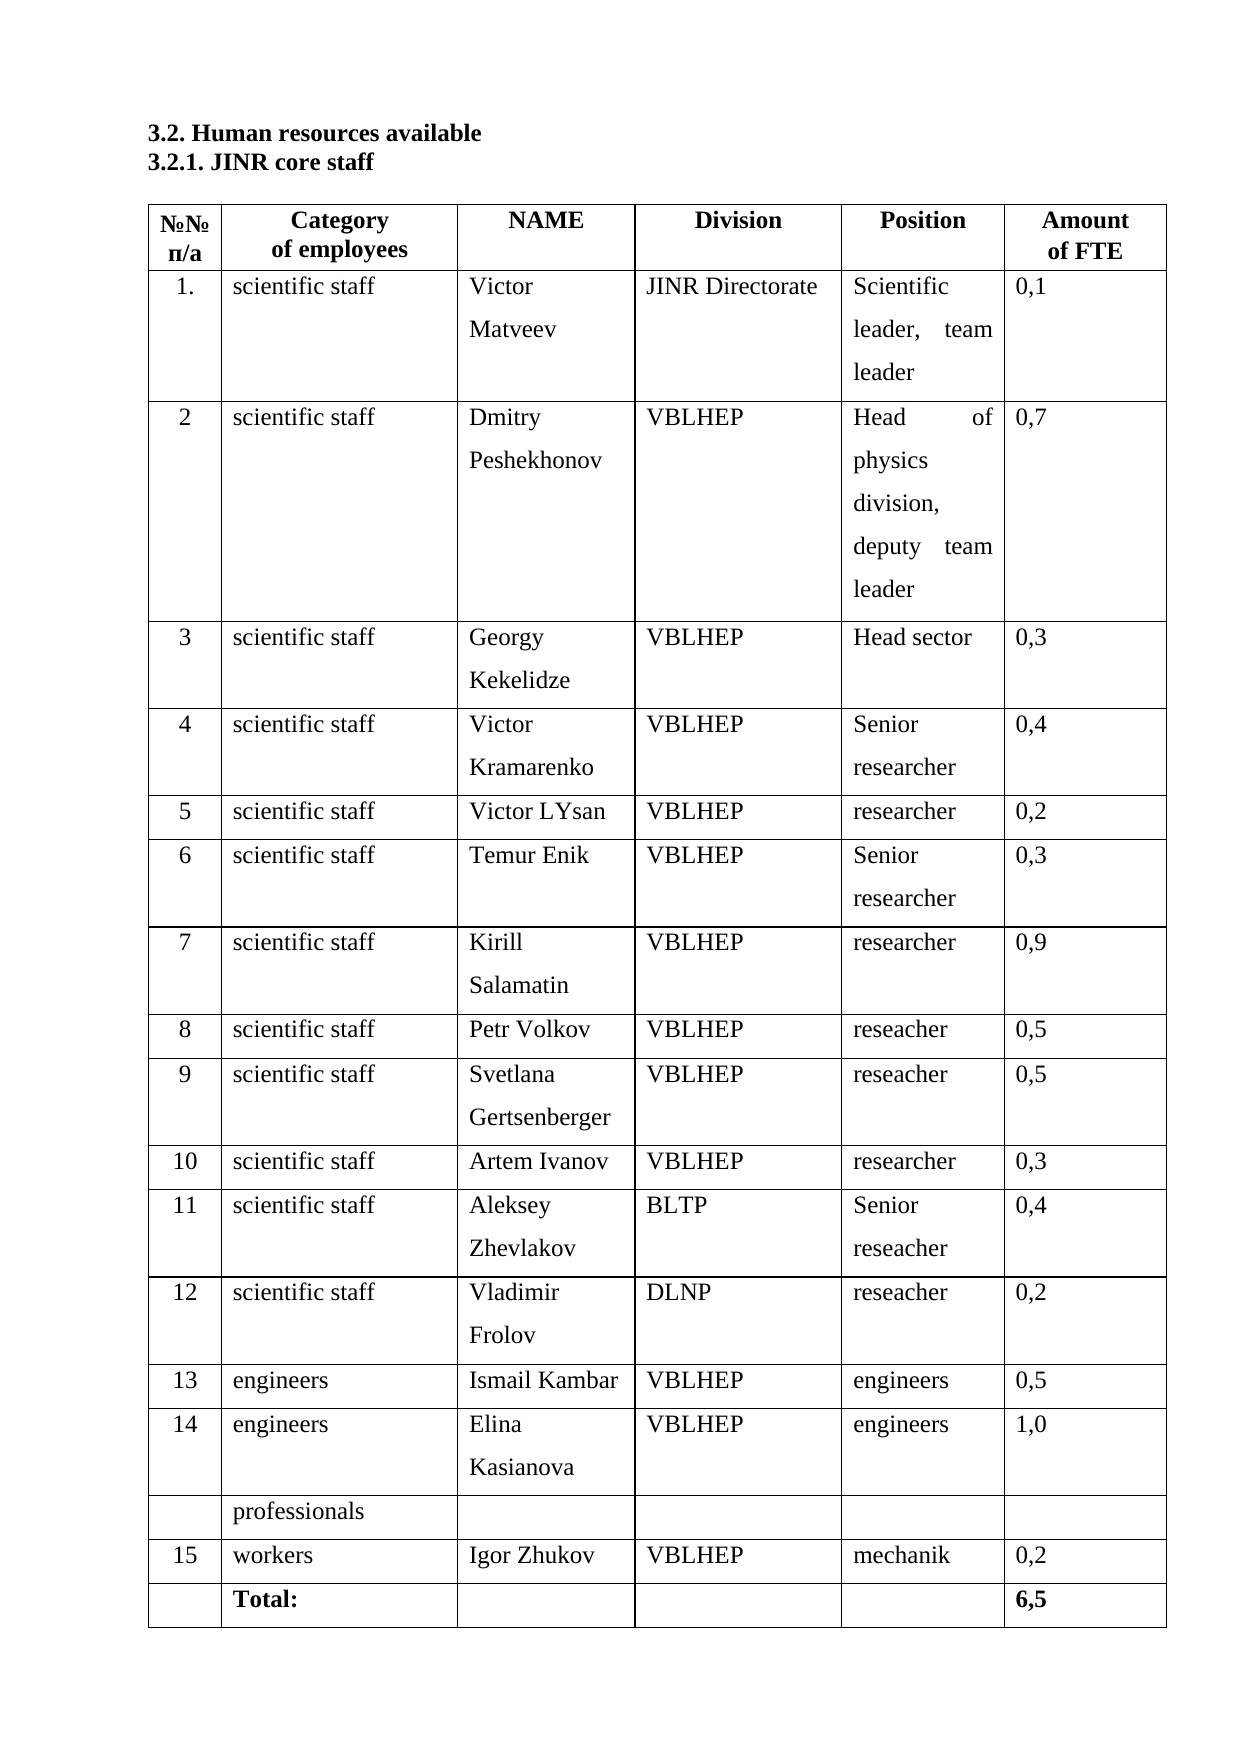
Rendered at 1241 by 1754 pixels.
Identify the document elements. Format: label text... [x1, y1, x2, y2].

table_cell researcher [842, 928, 1004, 1013]
table_cell 14 [149, 1409, 221, 1495]
table_cell 0,3 [1005, 840, 1166, 926]
table_cell VBLHEP [636, 1015, 841, 1058]
table_cell scientific staff [222, 928, 457, 1013]
table_cell JINR Directorate [636, 271, 841, 401]
table_cell VBLHEP [636, 1365, 841, 1408]
table_cell engineers [842, 1365, 1004, 1408]
table_cell 0,3 [1005, 622, 1166, 708]
table_cell Vladimir Frolov [458, 1278, 634, 1364]
table_cell [636, 1496, 841, 1539]
table_cell 1. [149, 271, 221, 401]
table_header Division [636, 205, 841, 270]
table_cell Head sector [842, 622, 1004, 708]
table_header Category of employees [222, 205, 457, 270]
table_cell 5 [149, 796, 221, 839]
table_cell 13 [149, 1365, 221, 1408]
table_cell DLNP [636, 1278, 841, 1364]
table_cell Victor LYsan [458, 796, 634, 839]
table_cell VBLHEP [636, 1059, 841, 1145]
table_cell scientific staff [222, 402, 457, 621]
table_header NAME [458, 205, 634, 270]
table_cell Igor Zhukov [458, 1540, 634, 1583]
table_cell [1005, 1496, 1166, 1539]
table_cell VBLHEP [636, 928, 841, 1013]
table_cell [458, 1496, 634, 1539]
table_cell Georgy Kekelidze [458, 622, 634, 708]
table_cell [842, 1584, 1004, 1627]
table_cell BLTP [636, 1190, 841, 1276]
table_cell 4 [149, 709, 221, 795]
table_cell 10 [149, 1146, 221, 1189]
table_header Amount of FTE [1005, 205, 1166, 270]
table_cell Petr Volkov [458, 1015, 634, 1058]
table_cell 0,5 [1005, 1365, 1166, 1408]
table_cell 9 [149, 1059, 221, 1145]
table_cell Head of physics division, deputy team leader [842, 402, 1004, 621]
table_cell Scientific leader, team leader [842, 271, 1004, 401]
table_cell 7 [149, 928, 221, 1013]
table_cell professionals [222, 1496, 457, 1539]
table_cell Kirill Salamatin [458, 928, 634, 1013]
table_cell scientific staff [222, 1015, 457, 1058]
table_cell scientific staff [222, 709, 457, 795]
table_cell 0,9 [1005, 928, 1166, 1013]
table_cell VBLHEP [636, 840, 841, 926]
table_cell [842, 1496, 1004, 1539]
table_cell 0,5 [1005, 1015, 1166, 1058]
table_cell 0,4 [1005, 709, 1166, 795]
table_cell scientific staff [222, 1146, 457, 1189]
table_cell Temur Enik [458, 840, 634, 926]
table_cell researcher [842, 796, 1004, 839]
table_cell reseacher [842, 1278, 1004, 1364]
table_cell 0,4 [1005, 1190, 1166, 1276]
table_cell scientific staff [222, 840, 457, 926]
table_cell Total: [222, 1584, 457, 1627]
table_cell 0,1 [1005, 271, 1166, 401]
table_cell Elina Kasianova [458, 1409, 634, 1495]
table_cell engineers [842, 1409, 1004, 1495]
table_cell Senior researcher [842, 840, 1004, 926]
table_cell reseacher [842, 1015, 1004, 1058]
table_cell VBLHEP [636, 709, 841, 795]
table_cell 1,0 [1005, 1409, 1166, 1495]
table_cell scientific staff [222, 1190, 457, 1276]
table_cell scientific staff [222, 796, 457, 839]
table_cell 11 [149, 1190, 221, 1276]
table_cell Senior researcher [842, 709, 1004, 795]
table_cell workers [222, 1540, 457, 1583]
table_cell Senior reseacher [842, 1190, 1004, 1276]
text 3.2. Human resources available [148, 118, 1181, 147]
table_cell 0,7 [1005, 402, 1166, 621]
table_cell 2 [149, 402, 221, 621]
table_cell reseacher [842, 1059, 1004, 1145]
table_cell [149, 1584, 221, 1627]
table_cell scientific staff [222, 1059, 457, 1145]
table_cell VBLHEP [636, 1409, 841, 1495]
table_cell [636, 1584, 841, 1627]
table_cell scientific staff [222, 271, 457, 401]
table_cell 0,3 [1005, 1146, 1166, 1189]
table_cell Dmitry Peshekhonov [458, 402, 634, 621]
table_cell VBLHEP [636, 622, 841, 708]
table_cell engineers [222, 1365, 457, 1408]
table_cell 15 [149, 1540, 221, 1583]
table_cell Artem Ivanov [458, 1146, 634, 1189]
text 3.2.1. JINR core staff [148, 147, 1181, 176]
table_cell Victor Matveev [458, 271, 634, 401]
table_cell 0,2 [1005, 1540, 1166, 1583]
table_cell [458, 1584, 634, 1627]
table_cell [149, 1496, 221, 1539]
table_cell 0,5 [1005, 1059, 1166, 1145]
table_cell scientific staff [222, 1278, 457, 1364]
table_header Position [842, 205, 1004, 270]
table_cell VBLHEP [636, 1146, 841, 1189]
table_cell Svetlana Gertsenberger [458, 1059, 634, 1145]
table_cell mechanik [842, 1540, 1004, 1583]
table_cell researcher [842, 1146, 1004, 1189]
table_cell 6,5 [1005, 1584, 1166, 1627]
table_cell engineers [222, 1409, 457, 1495]
table_cell Aleksey Zhevlakov [458, 1190, 634, 1276]
table_cell VBLHEP [636, 402, 841, 621]
table_cell 3 [149, 622, 221, 708]
table_cell 12 [149, 1278, 221, 1364]
table_header №№ п/a [149, 205, 221, 270]
table_cell 6 [149, 840, 221, 926]
table_cell Ismail Kambar [458, 1365, 634, 1408]
table_cell Victor Kramarenko [458, 709, 634, 795]
table_cell VBLHEP [636, 1540, 841, 1583]
table_cell 8 [149, 1015, 221, 1058]
table_cell VBLHEP [636, 796, 841, 839]
table_cell 0,2 [1005, 796, 1166, 839]
table_cell scientific staff [222, 622, 457, 708]
table_cell 0,2 [1005, 1278, 1166, 1364]
